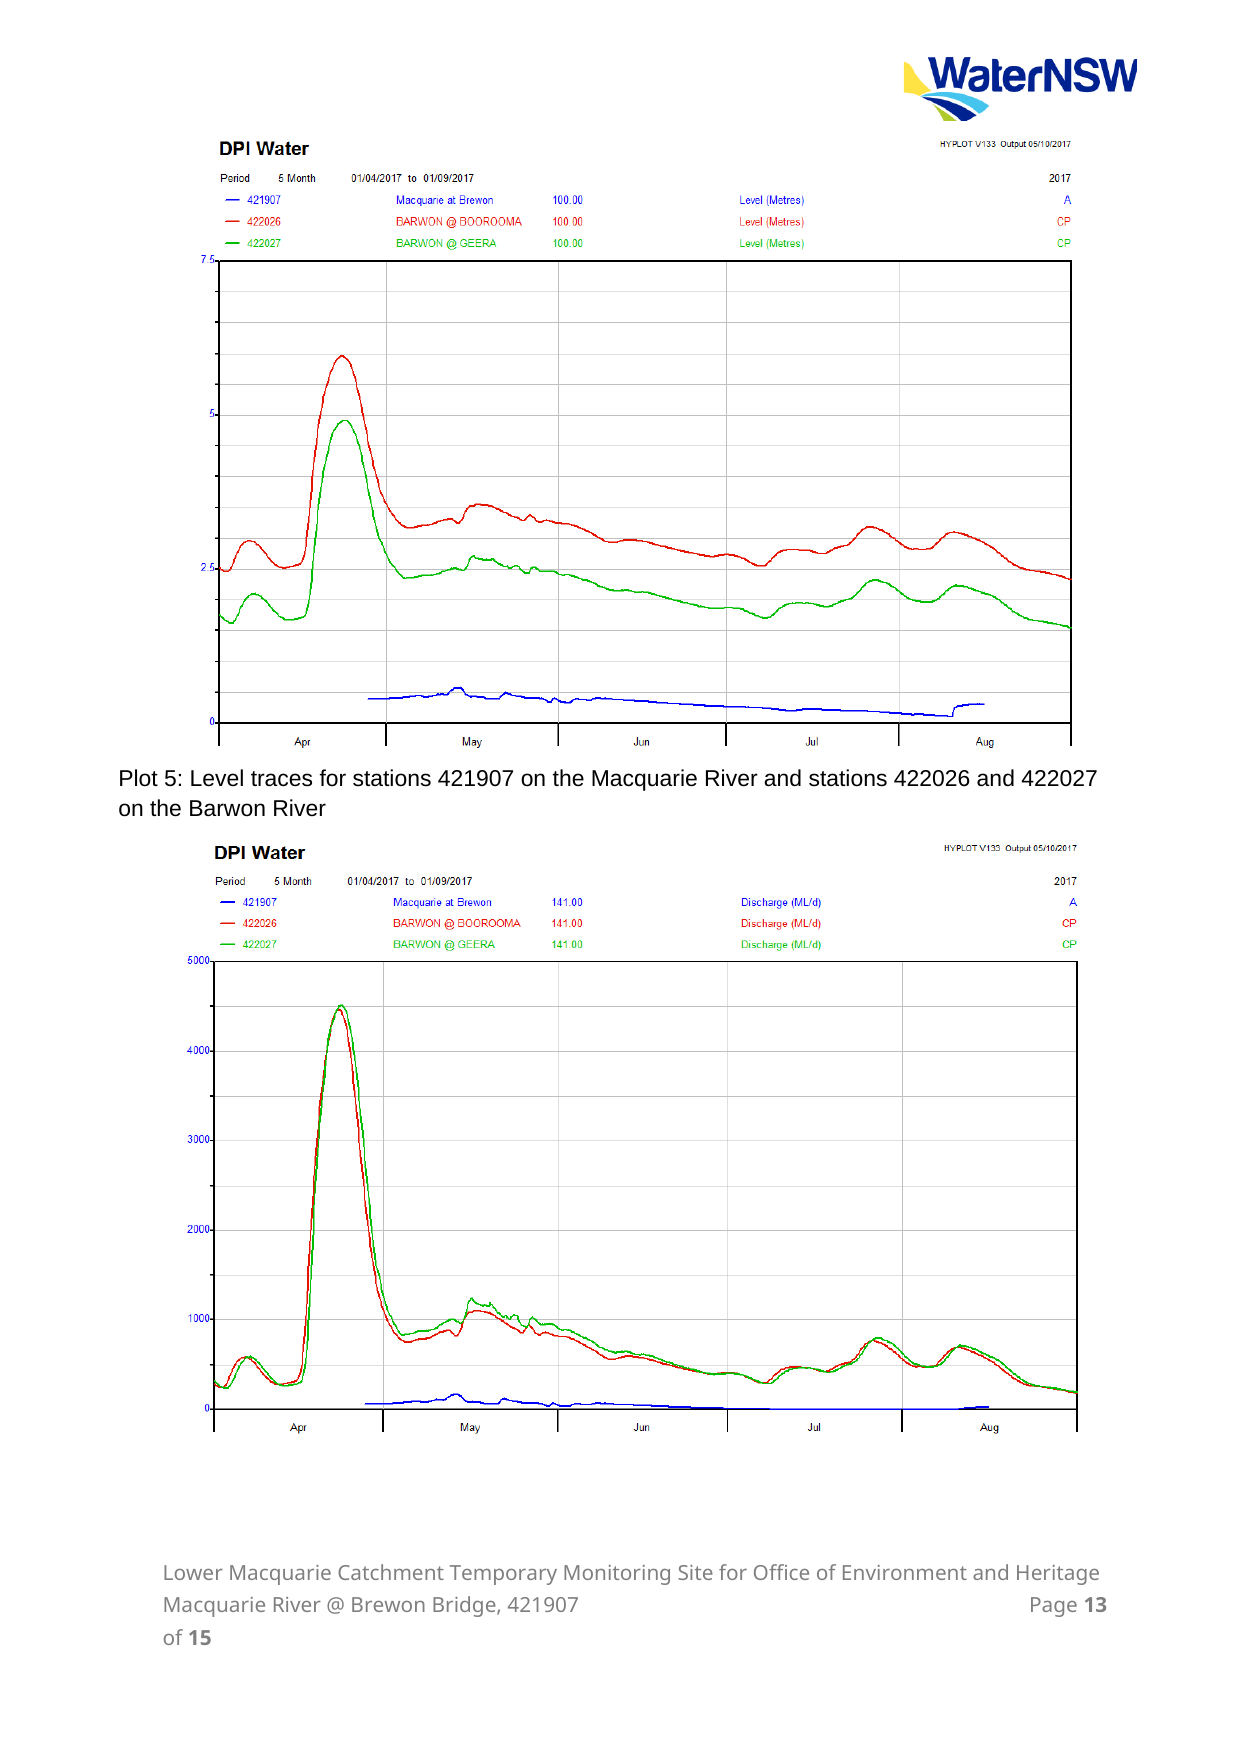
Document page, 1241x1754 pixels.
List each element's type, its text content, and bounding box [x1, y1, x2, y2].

text Plot 5: Level traces for stations 421907 on the Macquarie River and stations 422026 and 422027 on the Barwon River [118, 765, 1122, 822]
picture [143, 57, 1137, 766]
picture [137, 827, 1103, 1451]
